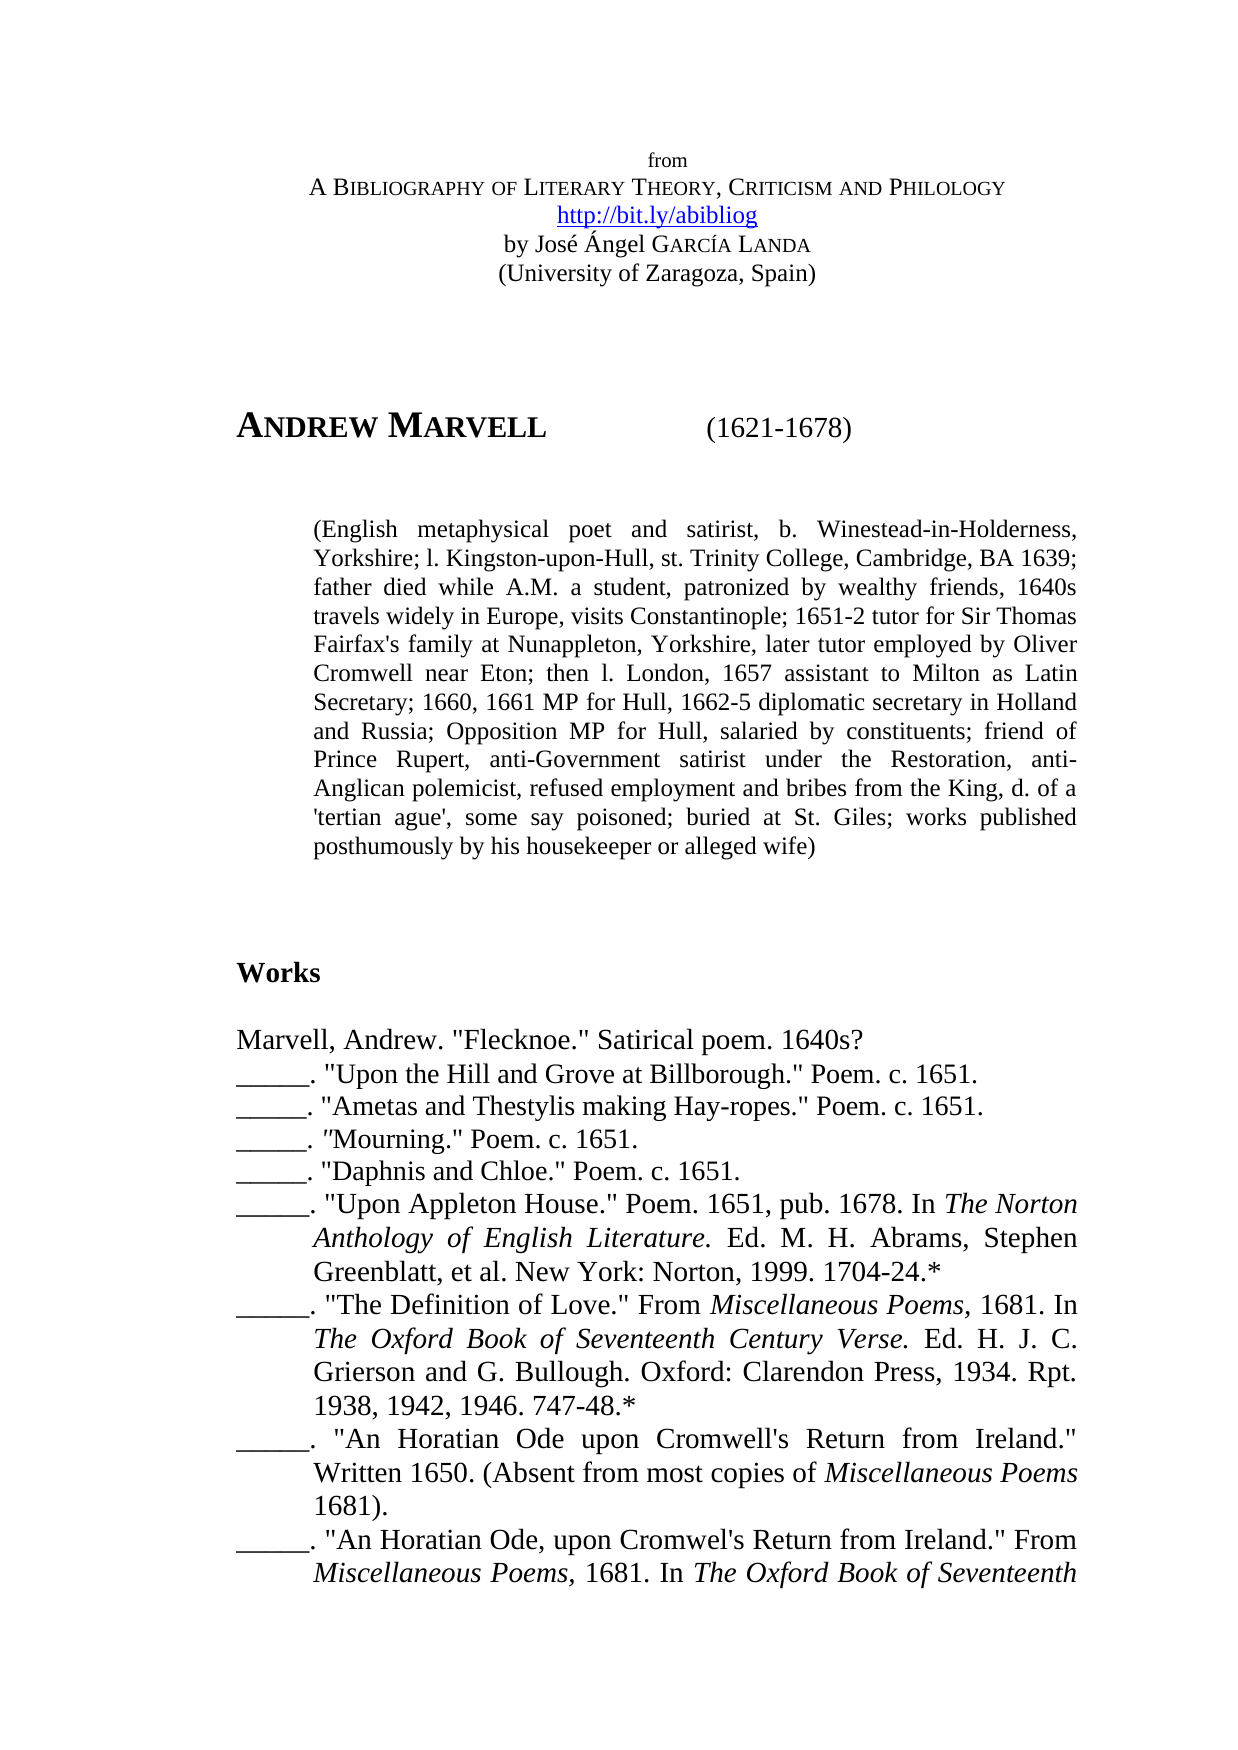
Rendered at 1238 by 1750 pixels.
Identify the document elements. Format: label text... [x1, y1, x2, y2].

text http://bit.ly/abibliog [236, 201, 1078, 229]
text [236, 1522, 1078, 1589]
text (University of Zaragoza, Spain) [236, 258, 1078, 287]
text Works [236, 955, 1078, 989]
text (English metaphysical poet and satirist, b. Winestead-in-Holderness, Yorkshire; l. Kingston-upon-Hull, st. Trinity College, Cambridge, BA 1639; father died while A.M. a student, patronized by wealthy friends, 1640s travels widely in Europe, visits Constantinople; 1651-2 tutor for Sir Thomas Fairfax's family at Nunappleton, Yorkshire, later tutor employed by Oliver Cromwell near Eton; then l. London, 1657 assistant to Milton as Latin Secretary; 1660, 1661 MP for Hull, 1662-5 diplomatic secretary in Holland and Russia; Opposition MP for Hull, salaried by constituents; friend of Prince Rupert, anti-Government satirist under the Restoration, anti-Anglican polemicist, refused employment and bribes from the King, d. of a 'tertian ague', some say poisoned; buried at St. Giles; works published posthumously by his housekeeper or alleged wife) [236, 514, 1078, 859]
text by José Ángel García Landa [236, 229, 1078, 258]
text _____. "Upon the Hill and Grove at Billborough." Poem. c. 1651. [236, 1056, 1078, 1089]
text _____. "An Horatian Ode upon Cromwell's Return from Ireland." Written 1650. (Absent from most copies of Miscellaneous Poems 1681). [236, 1421, 1078, 1522]
text from [236, 148, 1078, 172]
subtitle Andrew Marvell (1621-1678) [236, 403, 1078, 446]
text _____. "Ametas and Thestylis making Hay-ropes." Poem. c. 1651. [236, 1089, 1078, 1122]
text A Bibliography of Literary Theory, Criticism and Philology [236, 172, 1078, 201]
text Marvell, Andrew. "Flecknoe." Satirical poem. 1640s? [236, 1022, 1078, 1056]
text _____. "Mourning." Poem. c. 1651. [236, 1122, 1078, 1154]
text _____. "The Definition of Love." From Miscellaneous Poems, 1681. In The Oxford Book of Seventeenth Century Verse. Ed. H. J. C. Grierson and G. Bullough. Oxford: Clarendon Press, 1934. Rpt. 1938, 1942, 1946. 747-48.* [236, 1287, 1078, 1421]
text _____. "Daphnis and Chloe." Poem. c. 1651. [236, 1154, 1078, 1187]
text _____. "Upon Appleton House." Poem. 1651, pub. 1678. In The Norton Anthology of English Literature. Ed. M. H. Abrams, Stephen Greenblatt, et al. New York: Norton, 1999. 1704-24.* [236, 1187, 1078, 1287]
